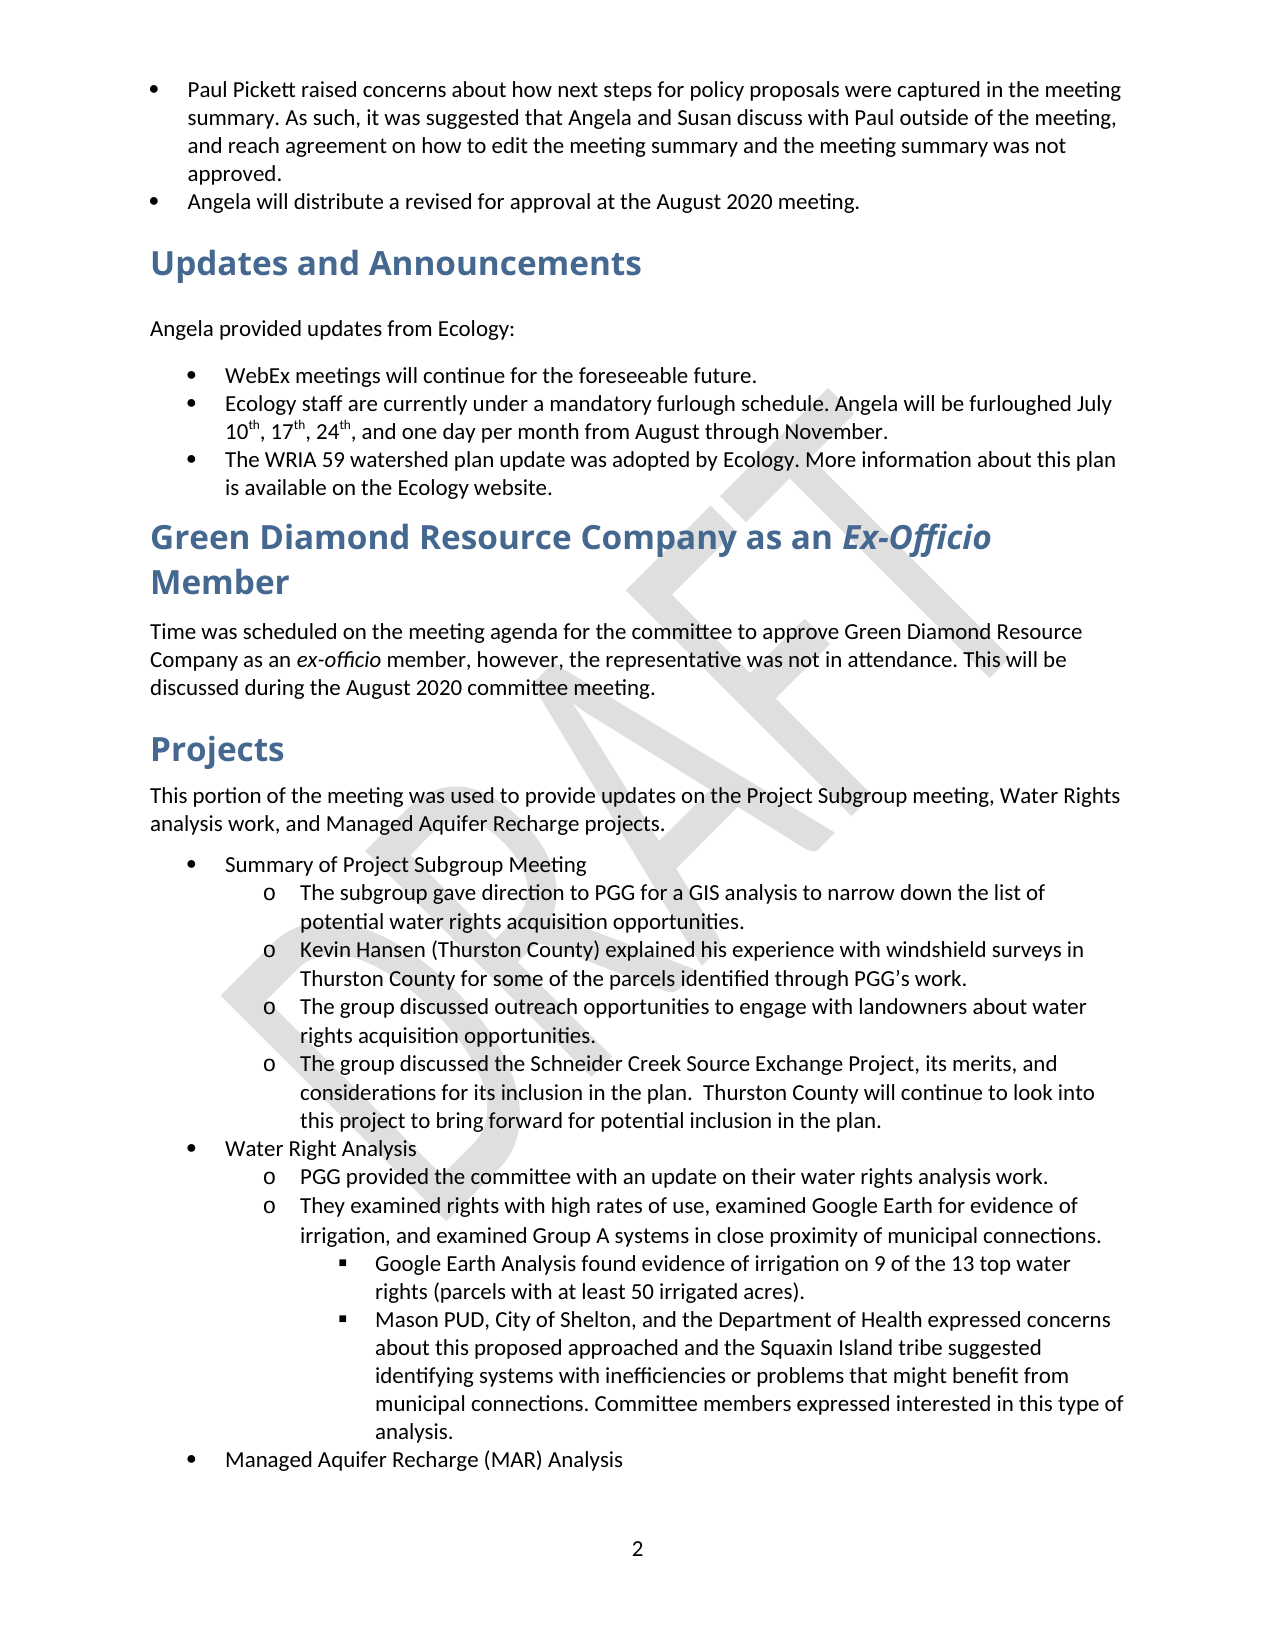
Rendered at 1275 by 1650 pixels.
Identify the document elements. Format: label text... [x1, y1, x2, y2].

list The group discussed the Schneider Creek Source Exchange Project, its merits, and considerations for its inclusion in the plan. Thurston County will continue to look into this project to bring forward for potential inclusion in the plan. [262, 1049, 1125, 1134]
subtitle Updates and Announcements [150, 240, 1125, 286]
list Google Earth Analysis found evidence of irrigation on 9 of the 13 top water rights (parcels with at least 50 irrigated acres). [337, 1249, 1125, 1305]
text Time was scheduled on the meeting agenda for the committee to approve Green Diamond Resource Company as an ex-officio member, however, the representative was not in attendance. This will be discussed during the August 2020 committee meeting. [150, 617, 1125, 701]
list PGG provided the committee with an update on their water rights analysis work. [262, 1162, 1125, 1192]
list Paul Pickett raised concerns about how next steps for policy proposals were captured in the meeting summary. As such, it was suggested that Angela and Susan discuss with Paul outside of the meeting, and reach agreement on how to edit the meeting summary and the meeting summary was not approved. [150, 75, 1125, 187]
list The subgroup gave direction to PGG for a GIS analysis to narrow down the list of potential water rights acquisition opportunities. [262, 878, 1125, 935]
list They examined rights with high rates of use, examined Google Earth for evidence of irrigation, and examined Group A systems in close proximity of municipal connections. [262, 1192, 1125, 1249]
text This portion of the meeting was used to provide updates on the Project Subgroup meeting, Water Rights analysis work, and Managed Aquifer Recharge projects. [150, 781, 1125, 837]
list Water Right Analysis [187, 1134, 1125, 1162]
subtitle Green Diamond Resource Company as an Ex-Officio Member [150, 513, 1125, 604]
text Angela provided updates from Ecology: [150, 314, 1125, 342]
list Summary of Project Subgroup Meeting [187, 850, 1125, 878]
list The group discussed outreach opportunities to engage with landowners about water rights acquisition opportunities. [262, 992, 1125, 1049]
list The WRIA 59 watershed plan update was adopted by Ecology. More information about this plan is available on the Ecology website. [187, 445, 1125, 501]
list Managed Aquifer Recharge (MAR) Analysis [187, 1445, 1125, 1473]
list Kevin Hansen (Thurston County) explained his experience with windshield surveys in Thurston County for some of the parcels identified through PGG’s work. [262, 935, 1125, 992]
list WebEx meetings will continue for the foreseeable future. [187, 361, 1125, 389]
list Ecology staff are currently under a mandatory furlough schedule. Angela will be furloughed July 10th, 17th, 24th, and one day per month from August through November. [187, 389, 1125, 445]
list Mason PUD, City of Shelton, and the Department of Health expressed concerns about this proposed approached and the Squaxin Island tribe suggested identifying systems with inefficiencies or problems that might benefit from municipal connections. Committee members expressed interested in this type of analysis. [337, 1305, 1125, 1445]
list Angela will distribute a revised for approval at the August 2020 meeting. [150, 187, 1125, 215]
subtitle Projects [150, 726, 1125, 771]
